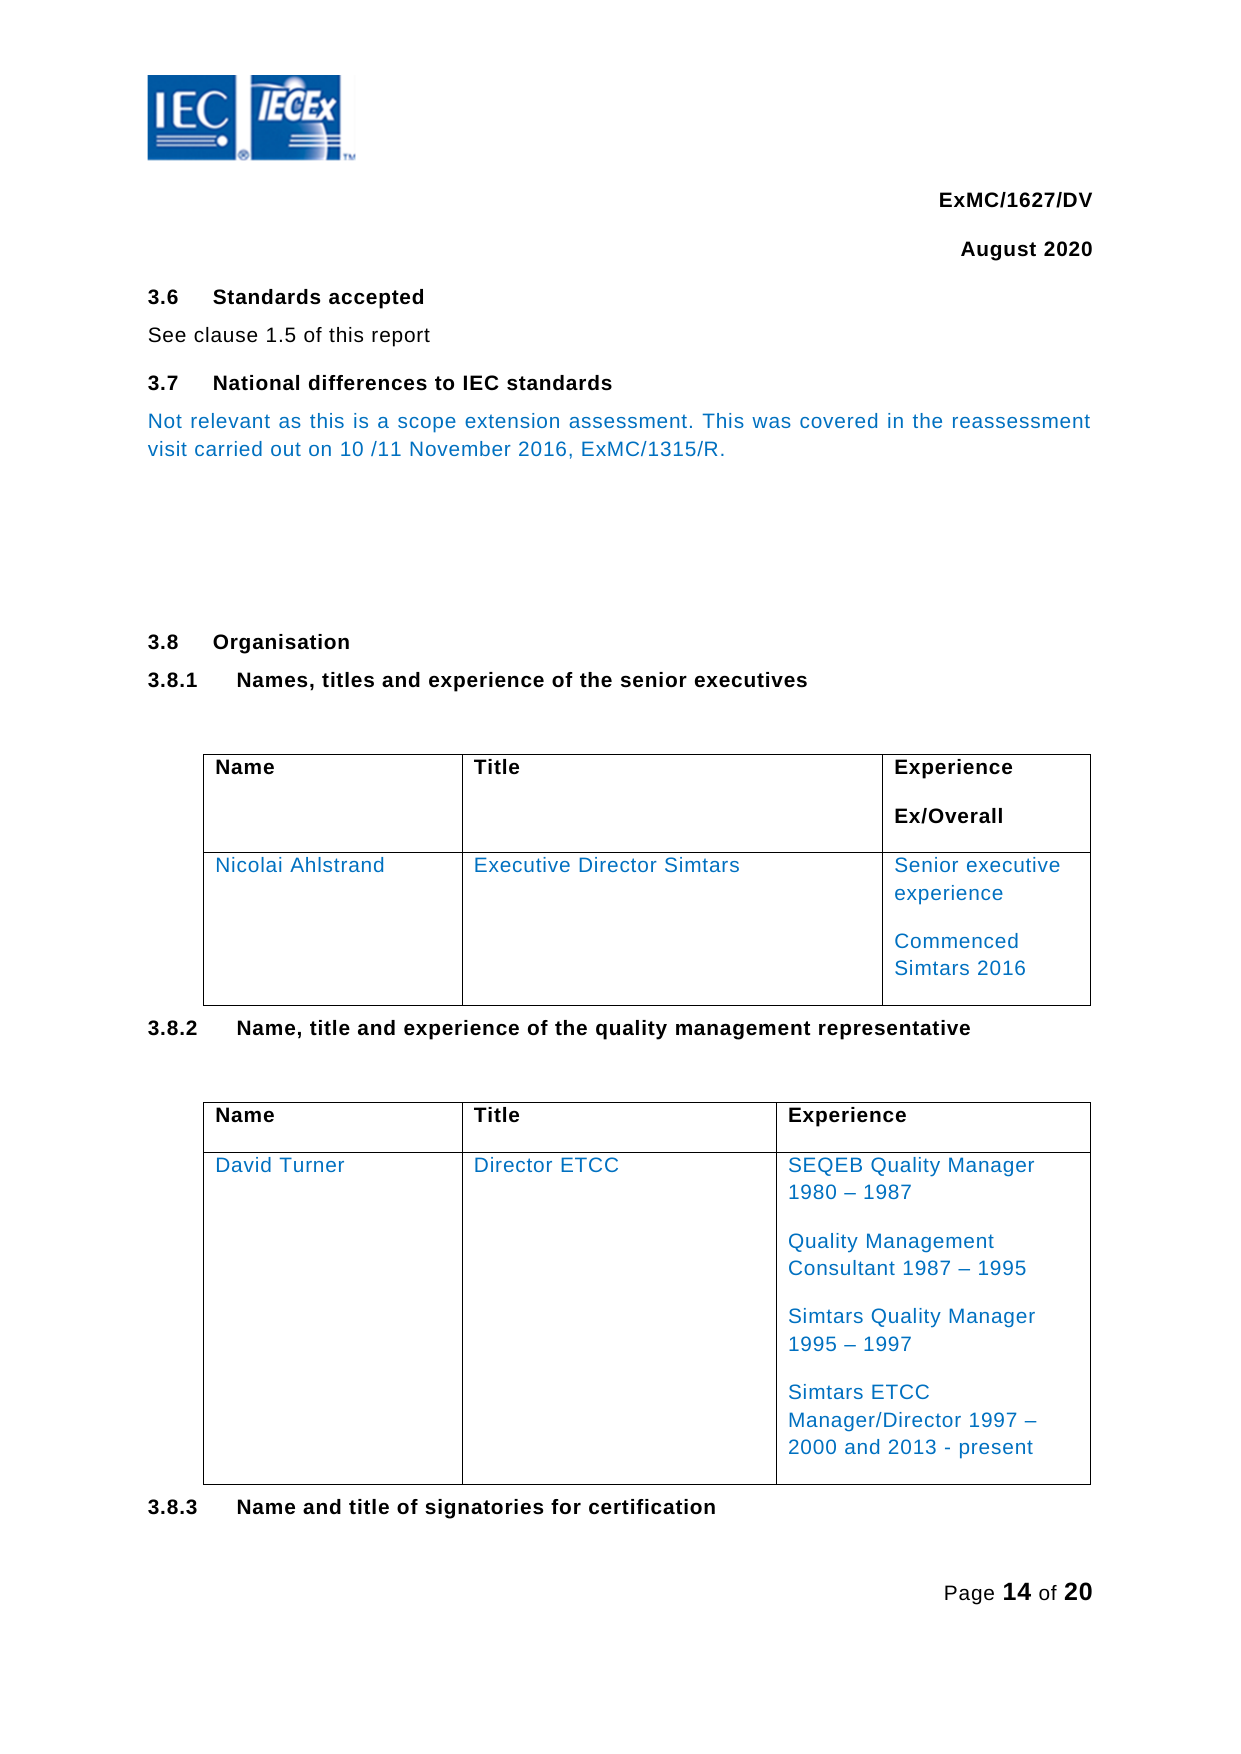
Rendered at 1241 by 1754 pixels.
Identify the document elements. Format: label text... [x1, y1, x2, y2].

text See clause 1.5 of this report [148, 323, 1092, 347]
table_header Name [204, 755, 462, 852]
table_cell Nicolai Ahlstrand [204, 853, 462, 1004]
table_cell Director ETCC [463, 1153, 776, 1483]
table_header Name [204, 1103, 462, 1152]
table_cell Senior executive experience Commenced Simtars 2016 [883, 853, 1090, 1004]
subtitle Name and title of signatories for certification [148, 1495, 1092, 1519]
table_header Experience Ex/Overall [883, 755, 1090, 852]
table_cell David Turner [204, 1153, 462, 1483]
table_cell SEQEB Quality Manager 1980 – 1987 Quality Management Consultant 1987 – 1995 Simtars Quality Manager 1995 – 1997 Simtars ETCC Manager/Director 1997 – 2000 and 2013 - present [777, 1153, 1090, 1483]
picture [147, 75, 359, 164]
subtitle Standards accepted [148, 285, 1092, 309]
subtitle Name, title and experience of the quality management representative [148, 1016, 1092, 1040]
table_header Title [463, 1103, 776, 1152]
table_cell Executive Director Simtars [463, 853, 882, 1004]
table_header Experience [777, 1103, 1090, 1152]
table_header Title [463, 755, 882, 852]
subtitle Names, titles and experience of the senior executives [148, 668, 1092, 692]
subtitle National differences to IEC standards [148, 371, 1092, 395]
subtitle Organisation [148, 630, 1092, 654]
text Not relevant as this is a scope extension assessment. This was covered in the reassessment visit carried out on 10 /11 November 2016, ExMC/1315/R. [148, 409, 1092, 461]
